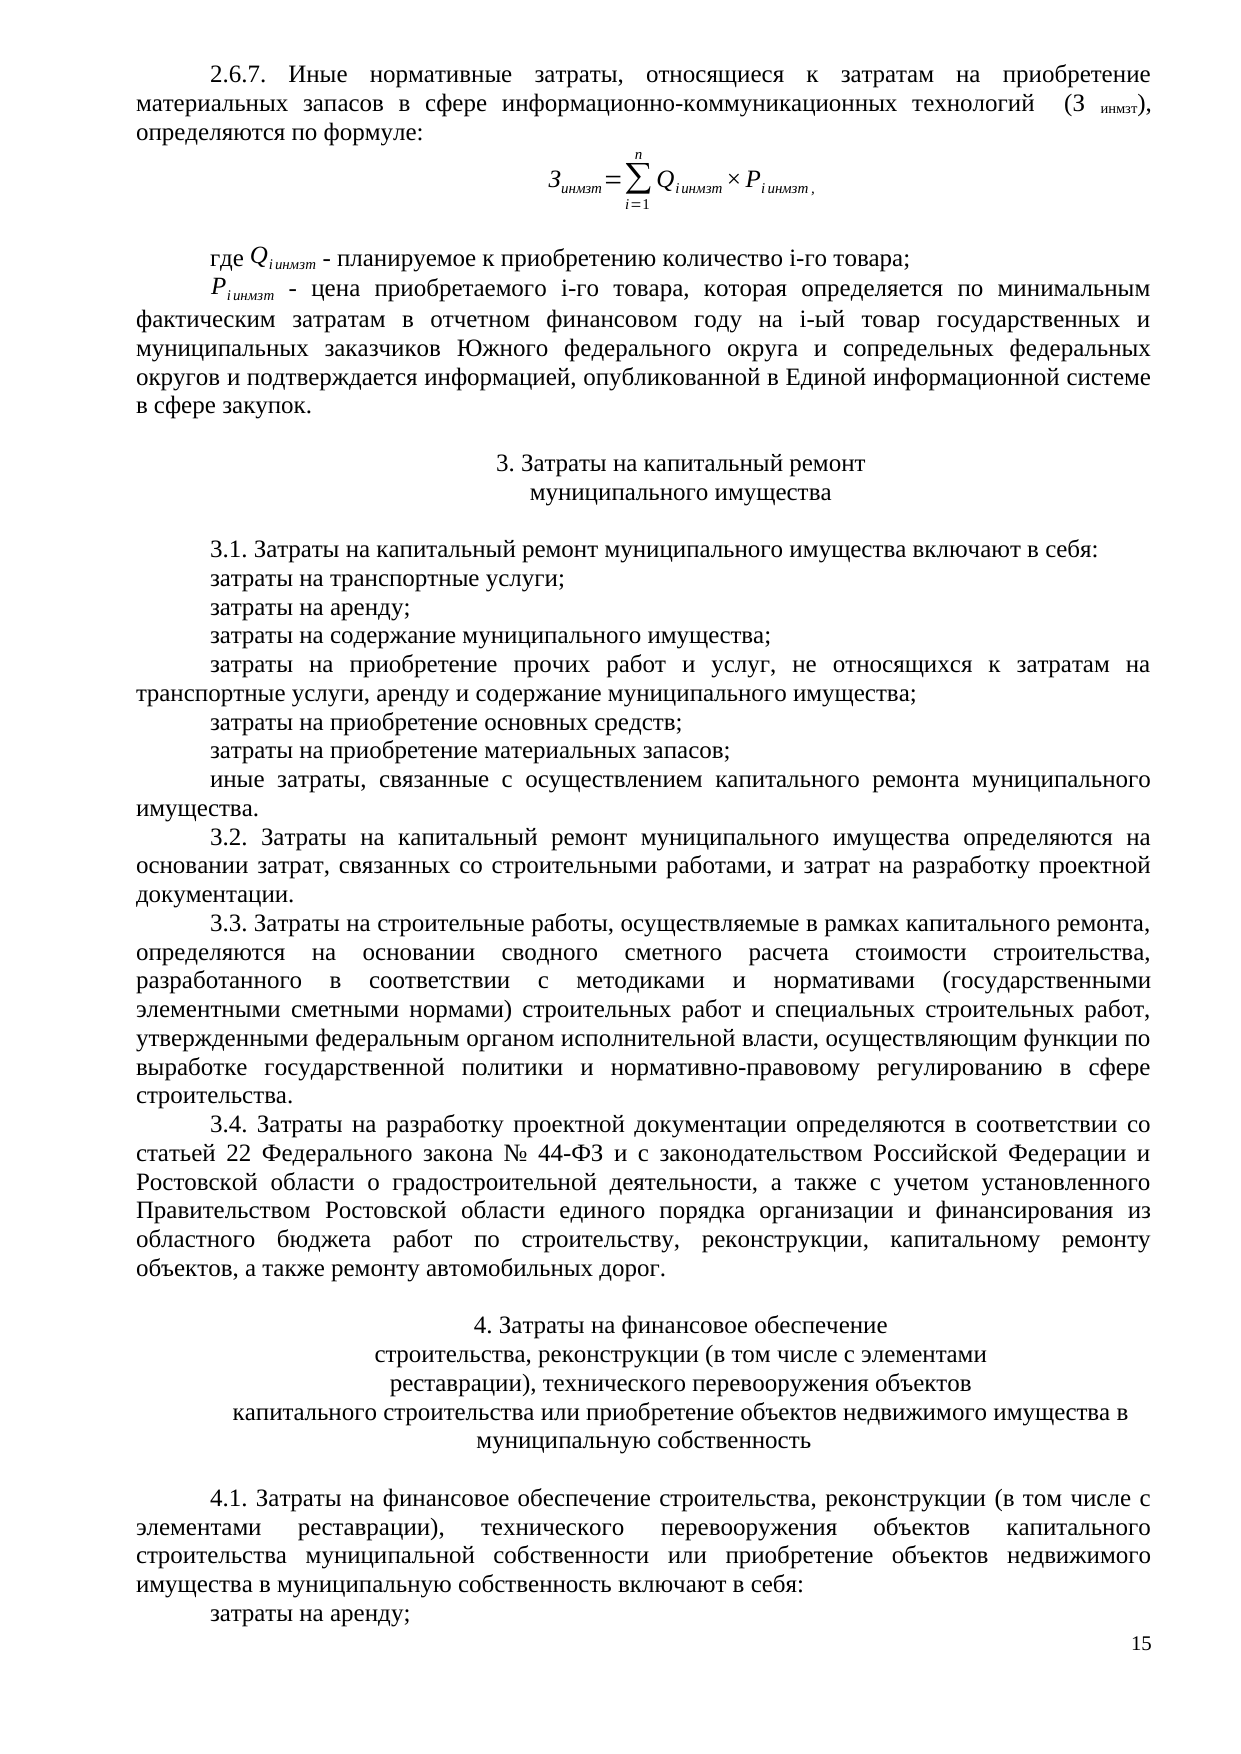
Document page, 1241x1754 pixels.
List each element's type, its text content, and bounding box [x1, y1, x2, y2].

text реставрации), технического перевооружения объектов [136, 1368, 1152, 1397]
text - цена приобретаемого i-го товара, которая определяется по минимальным фактическим затратам в отчетном финансовом году на i-ый товар государственных и муниципальных заказчиков Южного федерального округа и сопредельных федеральных округов и подтверждается информацией, опубликованной в Единой информационной системе в сфере закупок. [136, 273, 1152, 419]
text затраты на аренду; [136, 1598, 1152, 1627]
text муниципального имущества [136, 477, 1152, 506]
text 4.1. Затраты на финансовое обеспечение строительства, реконструкции (в том числе с элементами реставрации), технического перевооружения объектов капитального строительства муниципальной собственности или приобретение объектов недвижимого имущества в муниципальную собственность включают в себя: [136, 1483, 1152, 1598]
text 4. Затраты на финансовое обеспечение [136, 1311, 1152, 1339]
text 3.3. Затраты на строительные работы, осуществляемые в рамках капитального ремонта, определяются на основании сводного сметного расчета стоимости строительства, разработанного в соответствии с методиками и нормативами (государственными элементными сметными нормами) строительных работ и специальных строительных работ, утвержденными федеральным органом исполнительной власти, осуществляющим функции по выработке государственной политики и нормативно-правовому регулированию в сфере строительства. [136, 908, 1152, 1109]
text капитального строительства или приобретение объектов недвижимого имущества в муниципальную собственность [136, 1397, 1152, 1454]
text затраты на транспортные услуги; [136, 563, 1152, 592]
text затраты на приобретение материальных запасов; [136, 736, 1152, 764]
text строительства, реконструкции (в том числе с элементами [136, 1339, 1152, 1368]
text 3. Затраты на капитальный ремонт [136, 448, 1152, 477]
text 3.4. Затраты на разработку проектной документации определяются в соответствии со статьей 22 Федерального закона № 44-ФЗ и с законодательством Российской Федерации и Ростовской области о градостроительной деятельности, а также с учетом установленного Правительством Ростовской области единого порядка организации и финансирования из областного бюджета работ по строительству, реконструкции, капитальному ремонту объектов, а также ремонту автомобильных дорог. [136, 1109, 1152, 1282]
text 3.2. Затраты на капитальный ремонт муниципального имущества определяются на основании затрат, связанных со строительными работами, и затрат на разработку проектной документации. [136, 822, 1152, 908]
text затраты на приобретение прочих работ и услуг, не относящихся к затратам на транспортные услуги, аренду и содержание муниципального имущества; [136, 649, 1152, 707]
text где - планируемое к приобретению количество i-го товара; [136, 241, 1152, 273]
text иные затраты, связанные с осуществлением капитального ремонта муниципального имущества. [136, 764, 1152, 822]
text 2.6.7. Иные нормативные затраты, относящиеся к затратам на приобретение материальных запасов в сфере информационно-коммуникационных технологий (З инмзт), определяются по формуле: [136, 59, 1152, 145]
text затраты на аренду; [136, 592, 1152, 621]
text затраты на содержание муниципального имущества; [136, 621, 1152, 649]
text 3.1. Затраты на капитальный ремонт муниципального имущества включают в себя: [136, 534, 1152, 563]
text затраты на приобретение основных средств; [136, 707, 1152, 736]
